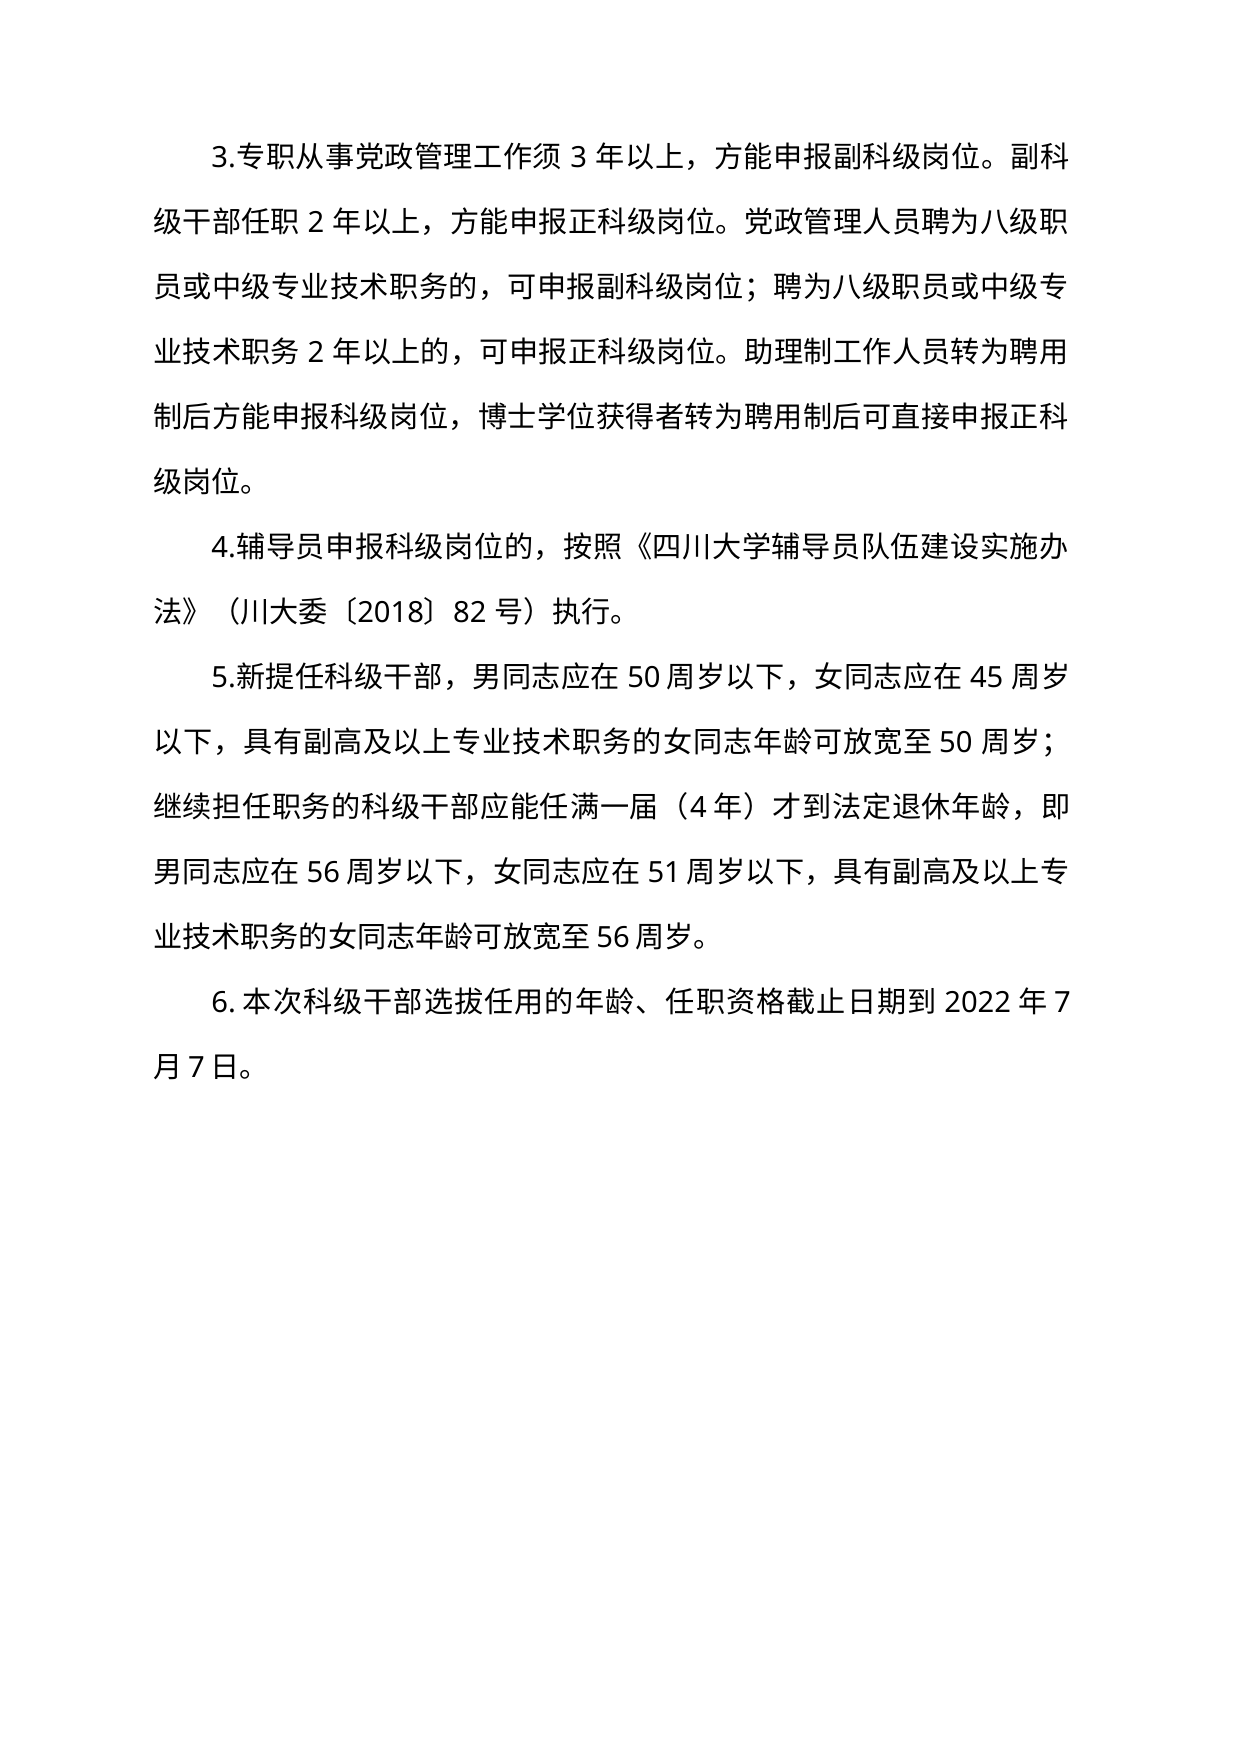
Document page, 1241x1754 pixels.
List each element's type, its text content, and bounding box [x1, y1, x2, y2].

text 3.专职从事党政管理工作须 3 年以上，方能申报副科级岗位。副科级干部任职 2 年以上，方能申报正科级岗位。党政管理人员聘为八级职员或中级专业技术职务的，可申报副科级岗位；聘为八级职员或中级专业技术职务 2 年以上的，可申报正科级岗位。助理制工作人员转为聘用制后方能申报科级岗位，博士学位获得者转为聘用制后可直接申报正科级岗位。 [153, 122, 1071, 512]
text 4.辅导员申报科级岗位的，按照《四川大学辅导员队伍建设实施办法》（川大委〔2018〕82 号）执行。 [153, 512, 1071, 642]
text 5.新提任科级干部，男同志应在50周岁以下，女同志应在 45 周岁以下，具有副高及以上专业技术职务的女同志年龄可放宽至50 周岁；继续担任职务的科级干部应能任满一届（4年）才到法定退休年龄，即男同志应在56周岁以下，女同志应在51周岁以下，具有副高及以上专业技术职务的女同志年龄可放宽至56周岁。 [153, 642, 1071, 967]
text 6. 本次科级干部选拔任用的年龄、任职资格截止日期到2022年7月7日。 [153, 967, 1071, 1097]
